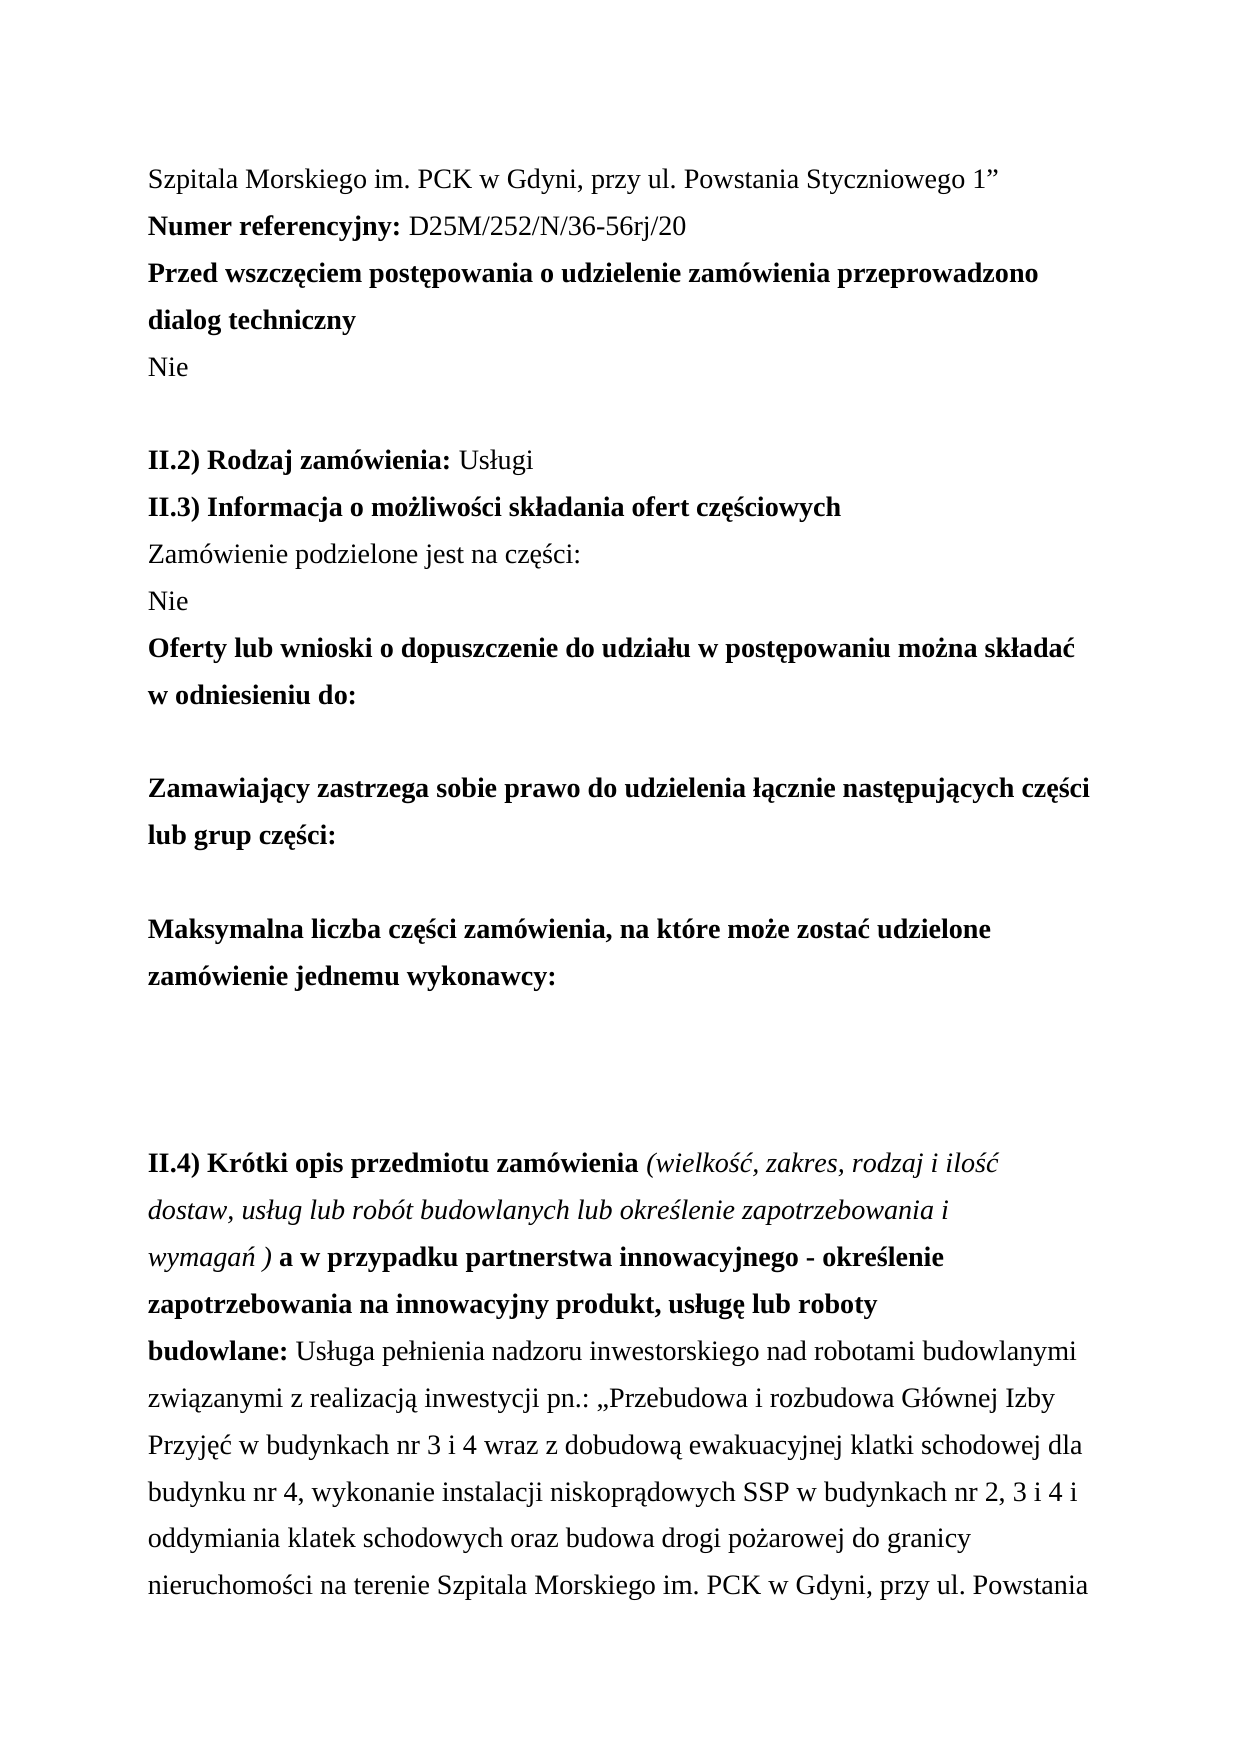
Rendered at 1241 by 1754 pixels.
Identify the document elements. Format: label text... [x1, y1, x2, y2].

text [148, 757, 1093, 1601]
text II.2) Rodzaj zamówienia: Usługi II.3) Informacja o możliwości składania ofert częściowych Zamówienie podzielone jest na części: [148, 382, 1093, 569]
text Nie [148, 335, 1093, 382]
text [148, 148, 1093, 335]
text Nie Oferty lub wnioski o dopuszczenie do udziału w postępowaniu można składać w odniesieniu do: [148, 569, 1093, 757]
